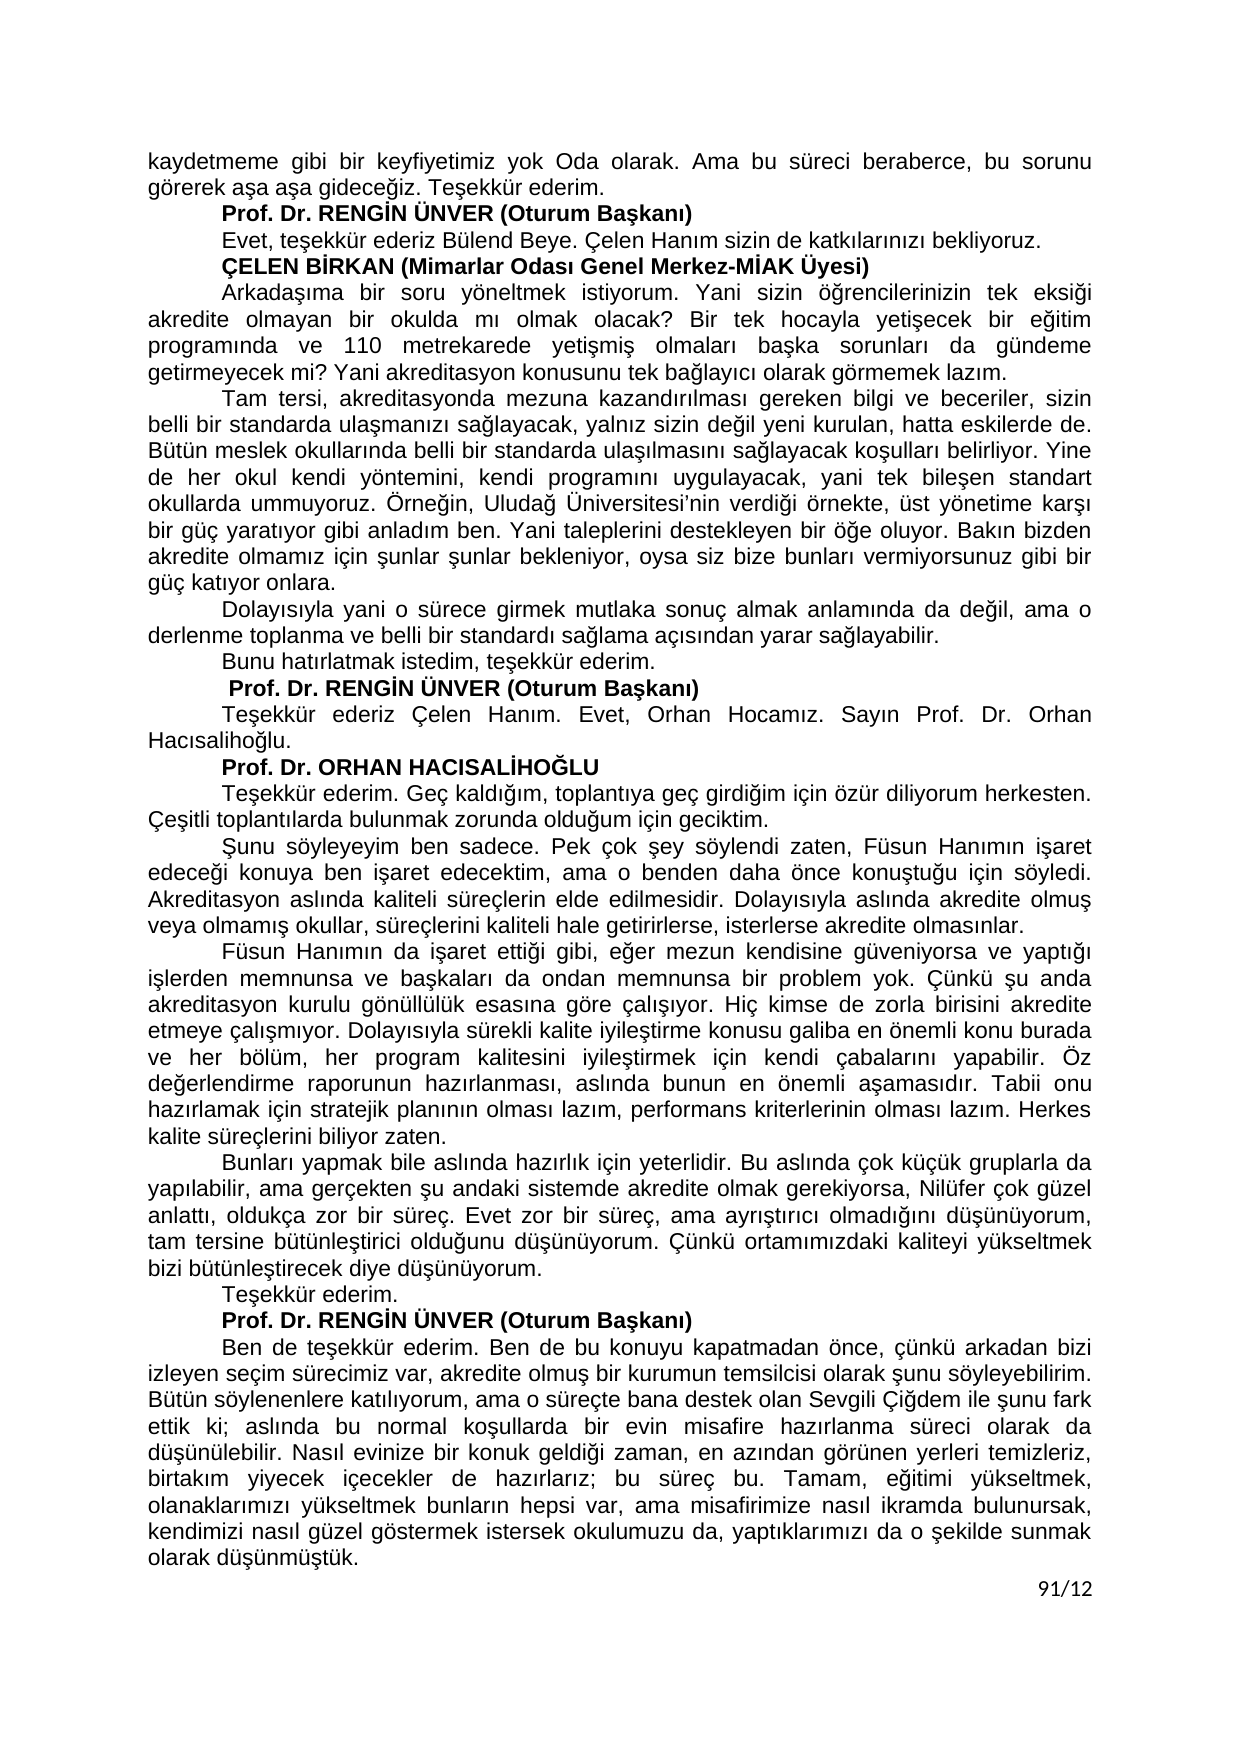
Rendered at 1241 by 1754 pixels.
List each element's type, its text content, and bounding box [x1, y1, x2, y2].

text Dolayısıyla yani o sürece girmek mutlaka sonuç almak anlamında da değil, ama o derlenme toplanma ve belli bir standardı sağlama açısından yarar sağlayabilir. [148, 596, 1093, 648]
text Şunu söyleyeyim ben sadece. Pek çok şey söylendi zaten, Füsun Hanımın işaret edeceği konuya ben işaret edecektim, ama o benden daha önce konuştuğu için söyledi. Akreditasyon aslında kaliteli süreçlerin elde edilmesidir. Dolayısıyla aslında akredite olmuş veya olmamış okullar, süreçlerini kaliteli hale getirirlerse, isterlerse akredite olmasınlar. [148, 833, 1093, 938]
text Füsun Hanımın da işaret ettiği gibi, eğer mezun kendisine güveniyorsa ve yaptığı işlerden memnunsa ve başkaları da ondan memnunsa bir problem yok. Çünkü şu anda akreditasyon kurulu gönüllülük esasına göre çalışıyor. Hiç kimse de zorla birisini akredite etmeye çalışmıyor. Dolayısıyla sürekli kalite iyileştirme konusu galiba en önemli konu burada ve her bölüm, her program kalitesini iyileştirmek için kendi çabalarını yapabilir. Öz değerlendirme raporunun hazırlanması, aslında bunun en önemli aşamasıdır. Tabii onu hazırlamak için stratejik planının olması lazım, performans kriterlerinin olması lazım. Herkes kalite süreçlerini biliyor zaten. [148, 938, 1093, 1149]
text Evet, teşekkür ederiz Bülend Beye. Çelen Hanım sizin de katkılarınızı bekliyoruz. [148, 227, 1093, 253]
text ÇELEN BİRKAN (Mimarlar Odası Genel Merkez-MİAK Üyesi) [148, 253, 1093, 279]
text Arkadaşıma bir soru yöneltmek istiyorum. Yani sizin öğrencilerinizin tek eksiği akredite olmayan bir okulda mı olmak olacak? Bir tek hocayla yetişecek bir eğitim programında ve 110 metrekarede yetişmiş olmaları başka sorunları da gündeme getirmeyecek mi? Yani akreditasyon konusunu tek bağlayıcı olarak görmemek lazım. [148, 279, 1093, 385]
text Prof. Dr. ORHAN HACISALİHOĞLU [148, 754, 1093, 780]
text Prof. Dr. RENGİN ÜNVER (Oturum Başkanı) [148, 675, 1093, 701]
text Prof. Dr. RENGİN ÜNVER (Oturum Başkanı) [148, 1307, 1093, 1333]
text Prof. Dr. RENGİN ÜNVER (Oturum Başkanı) [148, 200, 1093, 227]
text Teşekkür ederiz Çelen Hanım. Evet, Orhan Hocamız. Sayın Prof. Dr. Orhan Hacısalihoğlu. [148, 701, 1093, 754]
text Teşekkür ederim. [148, 1281, 1093, 1307]
text Ben de teşekkür ederim. Ben de bu konuyu kapatmadan önce, çünkü arkadan bizi izleyen seçim sürecimiz var, akredite olmuş bir kurumun temsilcisi olarak şunu söyleyebilirim. Bütün söylenenlere katılıyorum, ama o süreçte bana destek olan Sevgili Çiğdem ile şunu fark ettik ki; aslında bu normal koşullarda bir evin misafire hazırlanma süreci olarak da düşünülebilir. Nasıl evinize bir konuk geldiği zaman, en azından görünen yerleri temizleriz, birtakım yiyecek içecekler de hazırlarız; bu süreç bu. Tamam, eğitimi yükseltmek, olanaklarımızı yükseltmek bunların hepsi var, ama misafirimize nasıl ikramda bulunursak, kendimizi nasıl güzel göstermek istersek okulumuzu da, yaptıklarımızı da o şekilde sunmak olarak düşünmüştük. [148, 1333, 1093, 1571]
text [148, 148, 1093, 200]
text Bunları yapmak bile aslında hazırlık için yeterlidir. Bu aslında çok küçük gruplarla da yapılabilir, ama gerçekten şu andaki sistemde akredite olmak gerekiyorsa, Nilüfer çok güzel anlattı, oldukça zor bir süreç. Evet zor bir süreç, ama ayrıştırıcı olmadığını düşünüyorum, tam tersine bütünleştirici olduğunu düşünüyorum. Çünkü ortamımızdaki kaliteyi yükseltmek bizi bütünleştirecek diye düşünüyorum. [148, 1149, 1093, 1281]
text Teşekkür ederim. Geç kaldığım, toplantıya geç girdiğim için özür diliyorum herkesten. Çeşitli toplantılarda bulunmak zorunda olduğum için geciktim. [148, 780, 1093, 833]
text Tam tersi, akreditasyonda mezuna kazandırılması gereken bilgi ve beceriler, sizin belli bir standarda ulaşmanızı sağlayacak, yalnız sizin değil yeni kurulan, hatta eskilerde de. Bütün meslek okullarında belli bir standarda ulaşılmasını sağlayacak koşulları belirliyor. Yine de her okul kendi yöntemini, kendi programını uygulayacak, yani tek bileşen standart okullarda ummuyoruz. Örneğin, Uludağ Üniversitesi’nin verdiği örnekte, üst yönetime karşı bir güç yaratıyor gibi anladım ben. Yani taleplerini destekleyen bir öğe oluyor. Bakın bizden akredite olmamız için şunlar şunlar bekleniyor, oysa siz bize bunları vermiyorsunuz gibi bir güç katıyor onlara. [148, 385, 1093, 596]
text Bunu hatırlatmak istedim, teşekkür ederim. [148, 648, 1093, 675]
